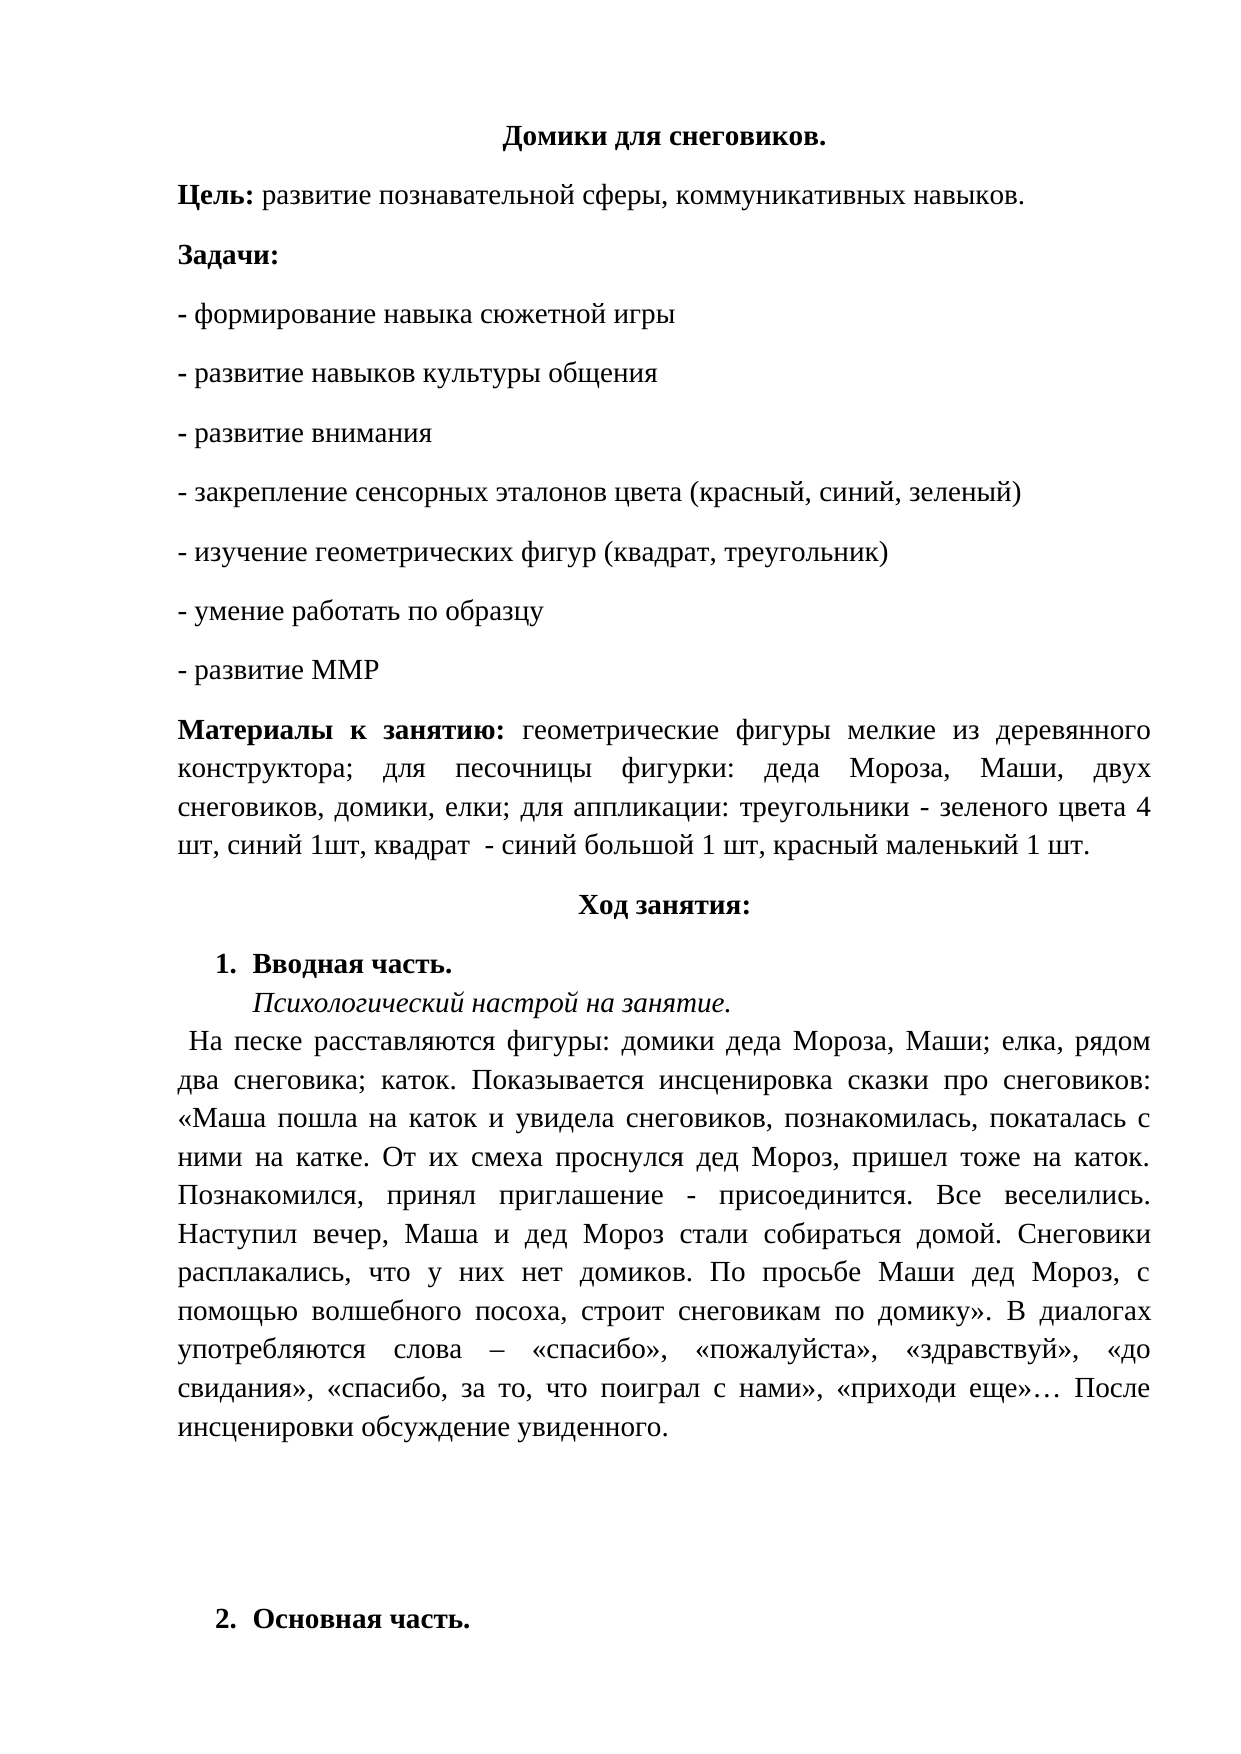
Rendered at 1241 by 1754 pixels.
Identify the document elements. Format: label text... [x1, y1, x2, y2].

text Домики для снеговиков. [177, 118, 1152, 152]
list На песке расставляются фигуры: домики деда Мороза, Маши; елка, рядом два снеговика; каток. Показывается инсценировка сказки про снеговиков: «Маша пошла на каток и увидела снеговиков, познакомилась, покаталась с ними на катке. От их смеха проснулся дед Мороз, пришел тоже на каток. Познакомился, принял приглашение - присоединится. Все веселились. Наступил вечер, Маша и дед Мороз стали собираться домой. Снеговики расплакались, что у них нет домиков. По просьбе Маши дед Мороз, с помощью волшебного посоха, строит снеговикам по домику». В диалогах употребляются слова – «спасибо», «пожалуйста», «здравствуй», «до свидания», «спасибо, за то, что поиграл с нами», «приходи еще»… После инсценировки обсуждение увиденного. [177, 1023, 1152, 1442]
text Материалы к занятию: геометрические фигуры мелкие из деревянного конструктора; для песочницы фигурки: деда Мороза, Маши, двух снеговиков, домики, елки; для аппликации: треугольники - зеленого цвета 4 шт, синий 1шт, квадрат - синий большой 1 шт, красный маленький 1 шт. [177, 712, 1152, 861]
list Вводная часть. [215, 946, 1152, 980]
list Основная часть. [215, 1601, 1152, 1635]
text Цель: развитие познавательной сферы, коммуникативных навыков. [177, 177, 1152, 211]
text - формирование навыка сюжетной игры [177, 296, 1152, 330]
text - изучение геометрических фигур (квадрат, треугольник) [177, 534, 1152, 567]
text Задачи: [177, 237, 1152, 270]
text - развитие навыков культуры общения [177, 356, 1152, 389]
list Психологический настрой на занятие. [252, 985, 1152, 1018]
text - закрепление сенсорных эталонов цвета (красный, синий, зеленый) [177, 474, 1152, 508]
text - развитие внимания [177, 415, 1152, 448]
text Ход занятия: [177, 887, 1152, 920]
text - развитие ММР [177, 652, 1152, 686]
text - умение работать по образцу [177, 593, 1152, 627]
